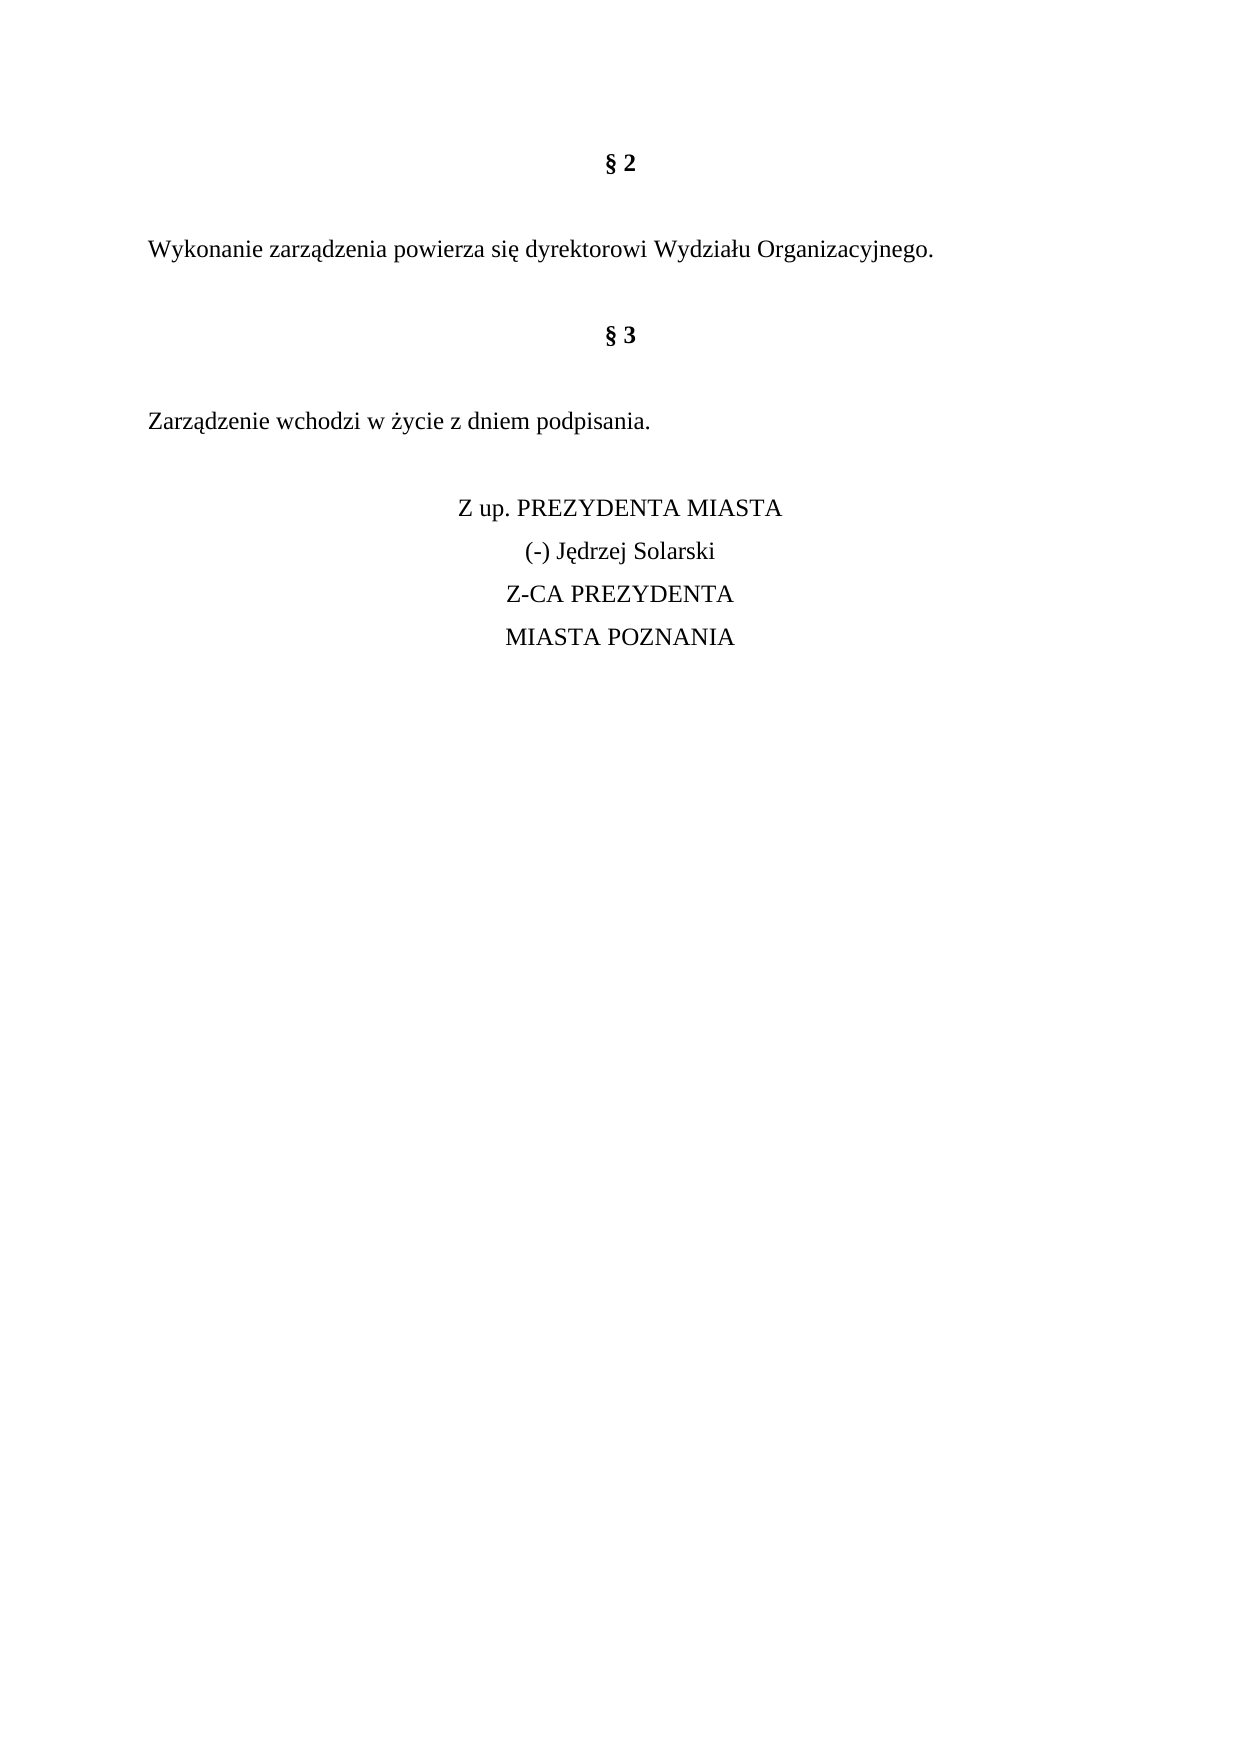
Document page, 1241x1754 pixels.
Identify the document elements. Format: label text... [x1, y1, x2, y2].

text Wykonanie zarządzenia powierza się dyrektorowi Wydziału Organizacyjnego. [148, 234, 1093, 263]
text Z-CA PREZYDENTA [148, 579, 1093, 608]
text § 2 [148, 148, 1093, 176]
text Z up. PREZYDENTA MIASTA [148, 493, 1093, 521]
text (-) Jędrzej Solarski [148, 536, 1093, 564]
text Zarządzenie wchodzi w życie z dniem podpisania. [148, 406, 1093, 435]
text MIASTA POZNANIA [148, 622, 1093, 651]
text § 3 [148, 320, 1093, 349]
